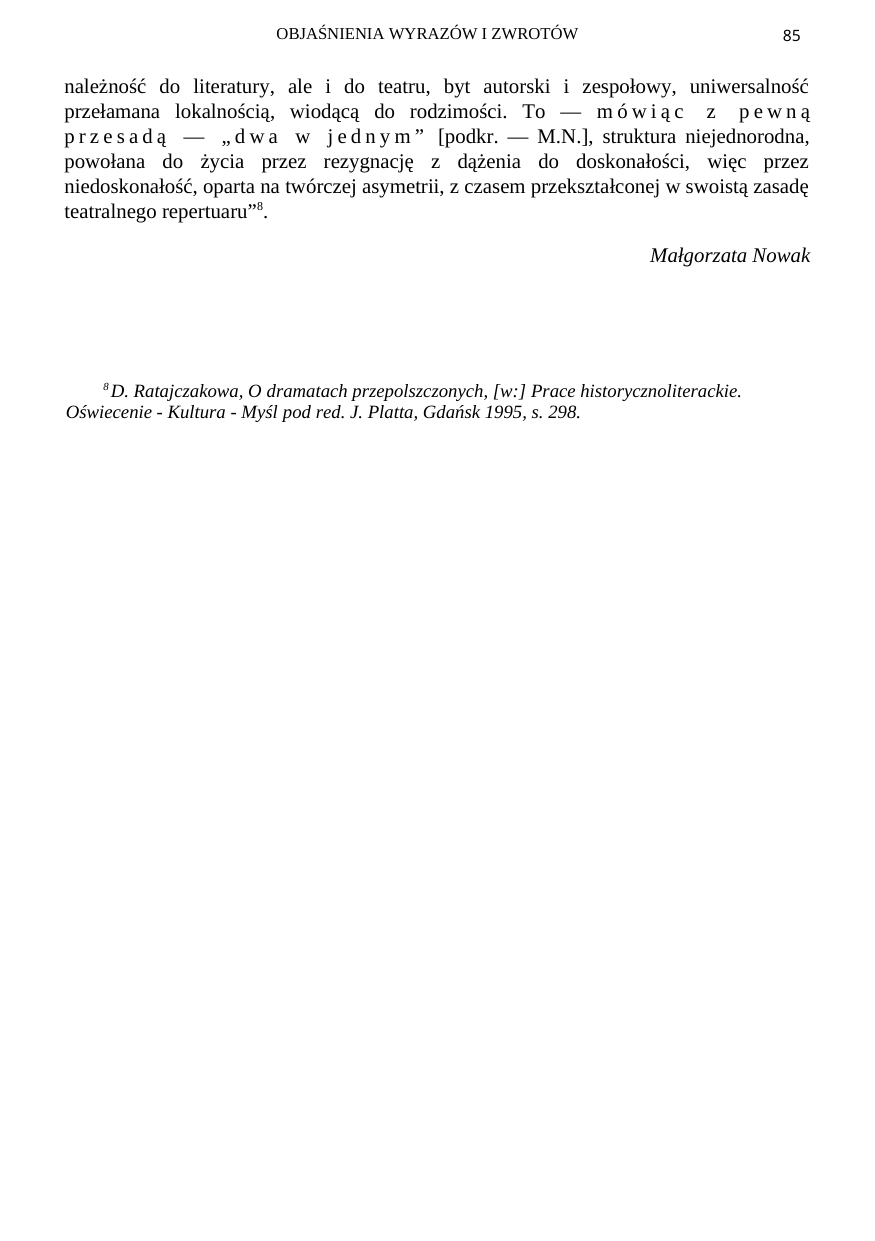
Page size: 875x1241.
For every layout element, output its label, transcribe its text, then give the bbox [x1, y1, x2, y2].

text należność do literatury, ale i do teatru, byt autorski i zespołowy, uniwersalność przełamana lokalnością, wiodącą do rodzimości. To — mówiąc z pewną przesadą — „dwa w jednym” [podkr. — M.N.], struktura niejednorodna, powołana do życia przez rezygnację z dążenia do doskonałości, więc przez niedoskonałość, oparta na twórczej asymetrii, z czasem przekształconej w swoistą zasadę teatralnego repertuaru”8. [64, 74, 810, 224]
text Małgorzata Nowak [64, 246, 810, 267]
text OBJAŚNIENIA WYRAZÓW I ZWROTÓW [276, 26, 578, 43]
text 8 D. Ratajczakowa, O dramatach przepolszczonych, [w:] Prace historycznoliterackie. Oświecenie - Kultura - Myśl pod red. J. Platta, Gdańsk 1995, s. 298. [66, 381, 809, 422]
text 85 [783, 29, 801, 44]
